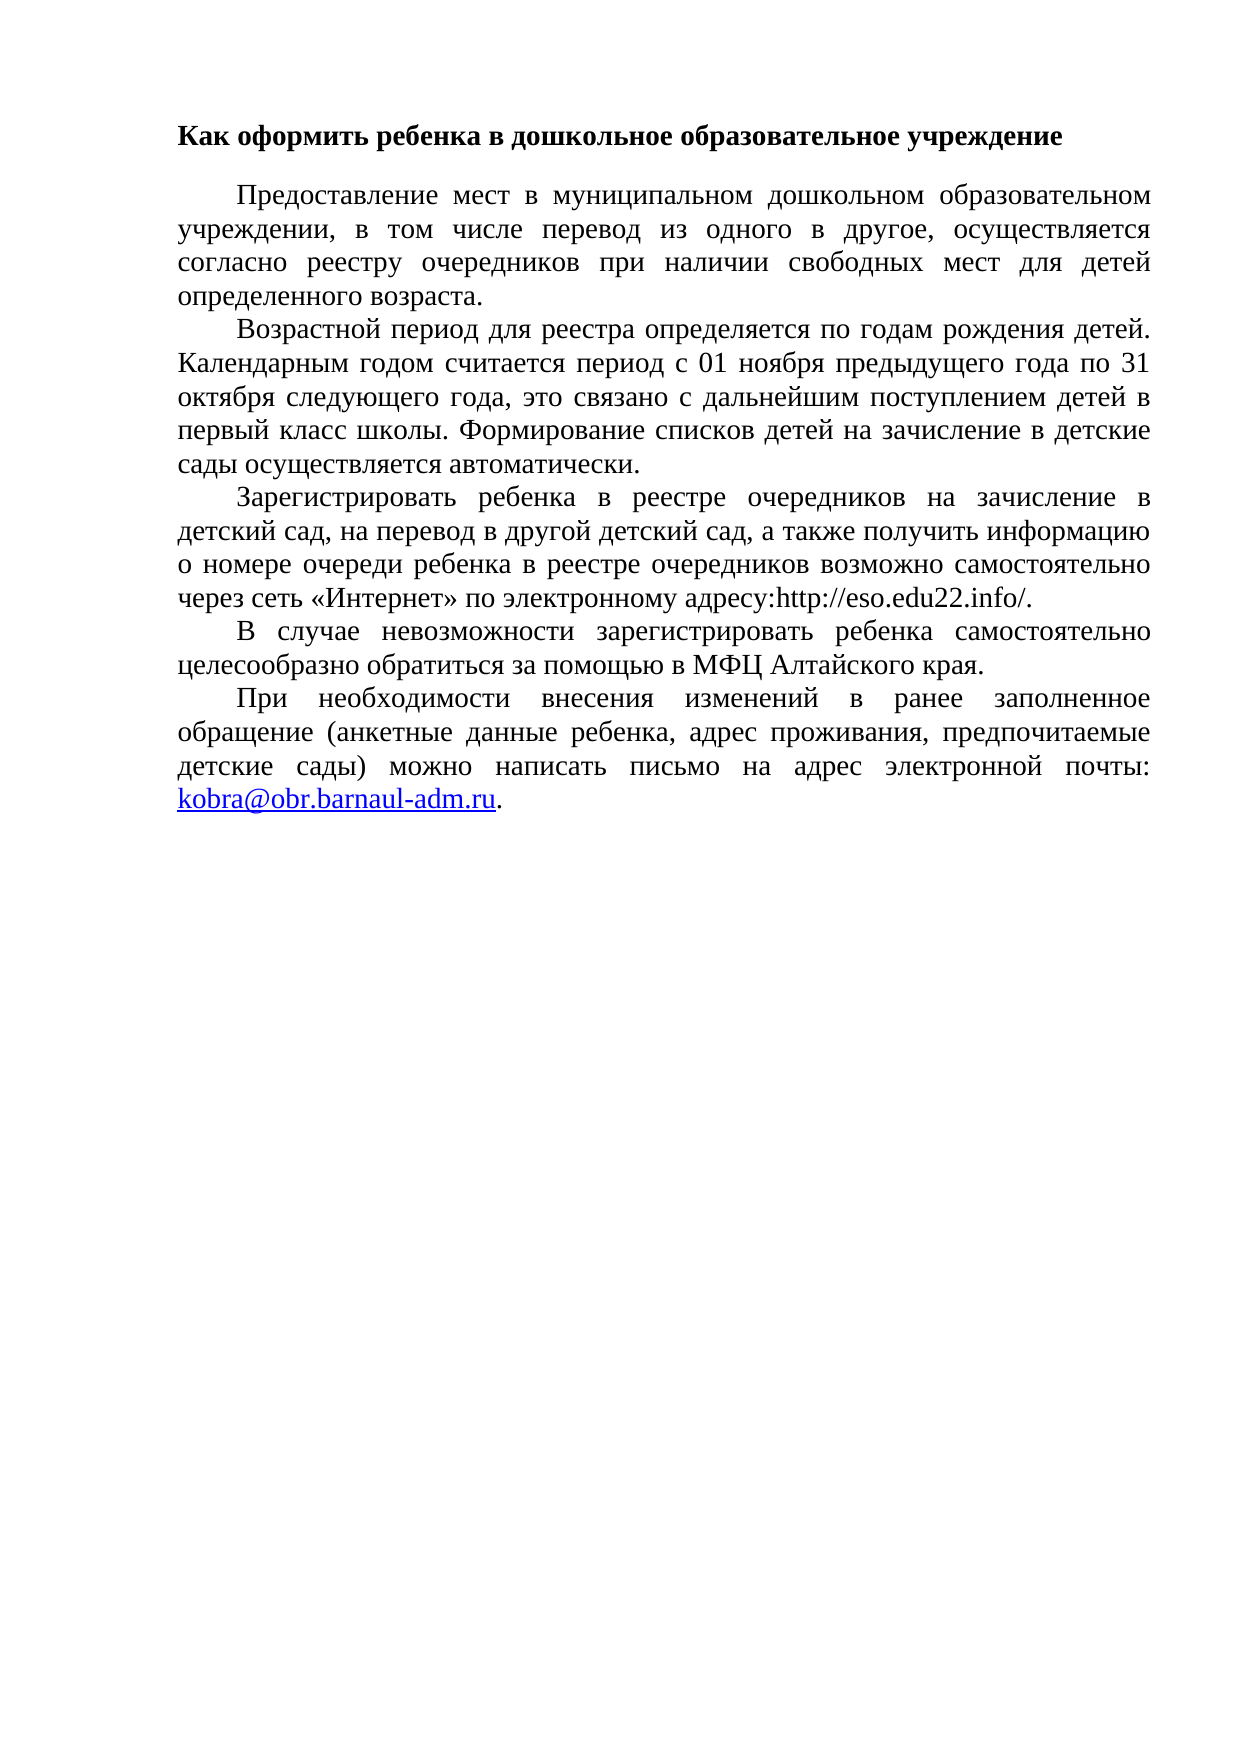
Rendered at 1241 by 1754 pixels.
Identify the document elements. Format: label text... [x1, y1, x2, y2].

text Как оформить ребенка в дошкольное образовательное учреждение [177, 118, 1152, 152]
text Зарегистрировать ребенка в реестре очередников на зачисление в детский сад, на перевод в другой детский сад, а также получить информацию о номере очереди ребенка в реестре очередников возможно самостоятельно через сеть «Интернет» по электронному адресу:http://eso.edu22.info/. [177, 479, 1152, 613]
text Возрастной период для реестра определяется по годам рождения детей. Календарным годом считается период с 01 ноября предыдущего года по 31 октября следующего года, это связано с дальнейшим поступлением детей в первый класс школы. Формирование списков детей на зачисление в детские сады осуществляется автоматически. [177, 312, 1152, 479]
text Предоставление мест в муниципальном дошкольном образовательном учреждении, в том числе перевод из одного в другое, осуществляется согласно реестру очередников при наличии свободных мест для детей определенного возраста. [177, 177, 1152, 312]
text В случае невозможности зарегистрировать ребенка самостоятельно целесообразно обратиться за помощью в МФЦ Алтайского края. [177, 613, 1152, 681]
text При необходимости внесения изменений в ранее заполненное обращение (анкетные данные ребенка, адрес проживания, предпочитаемые детские сады) можно написать письмо на адрес электронной почты: kobra@obr.barnaul-adm.ru. [177, 681, 1152, 815]
